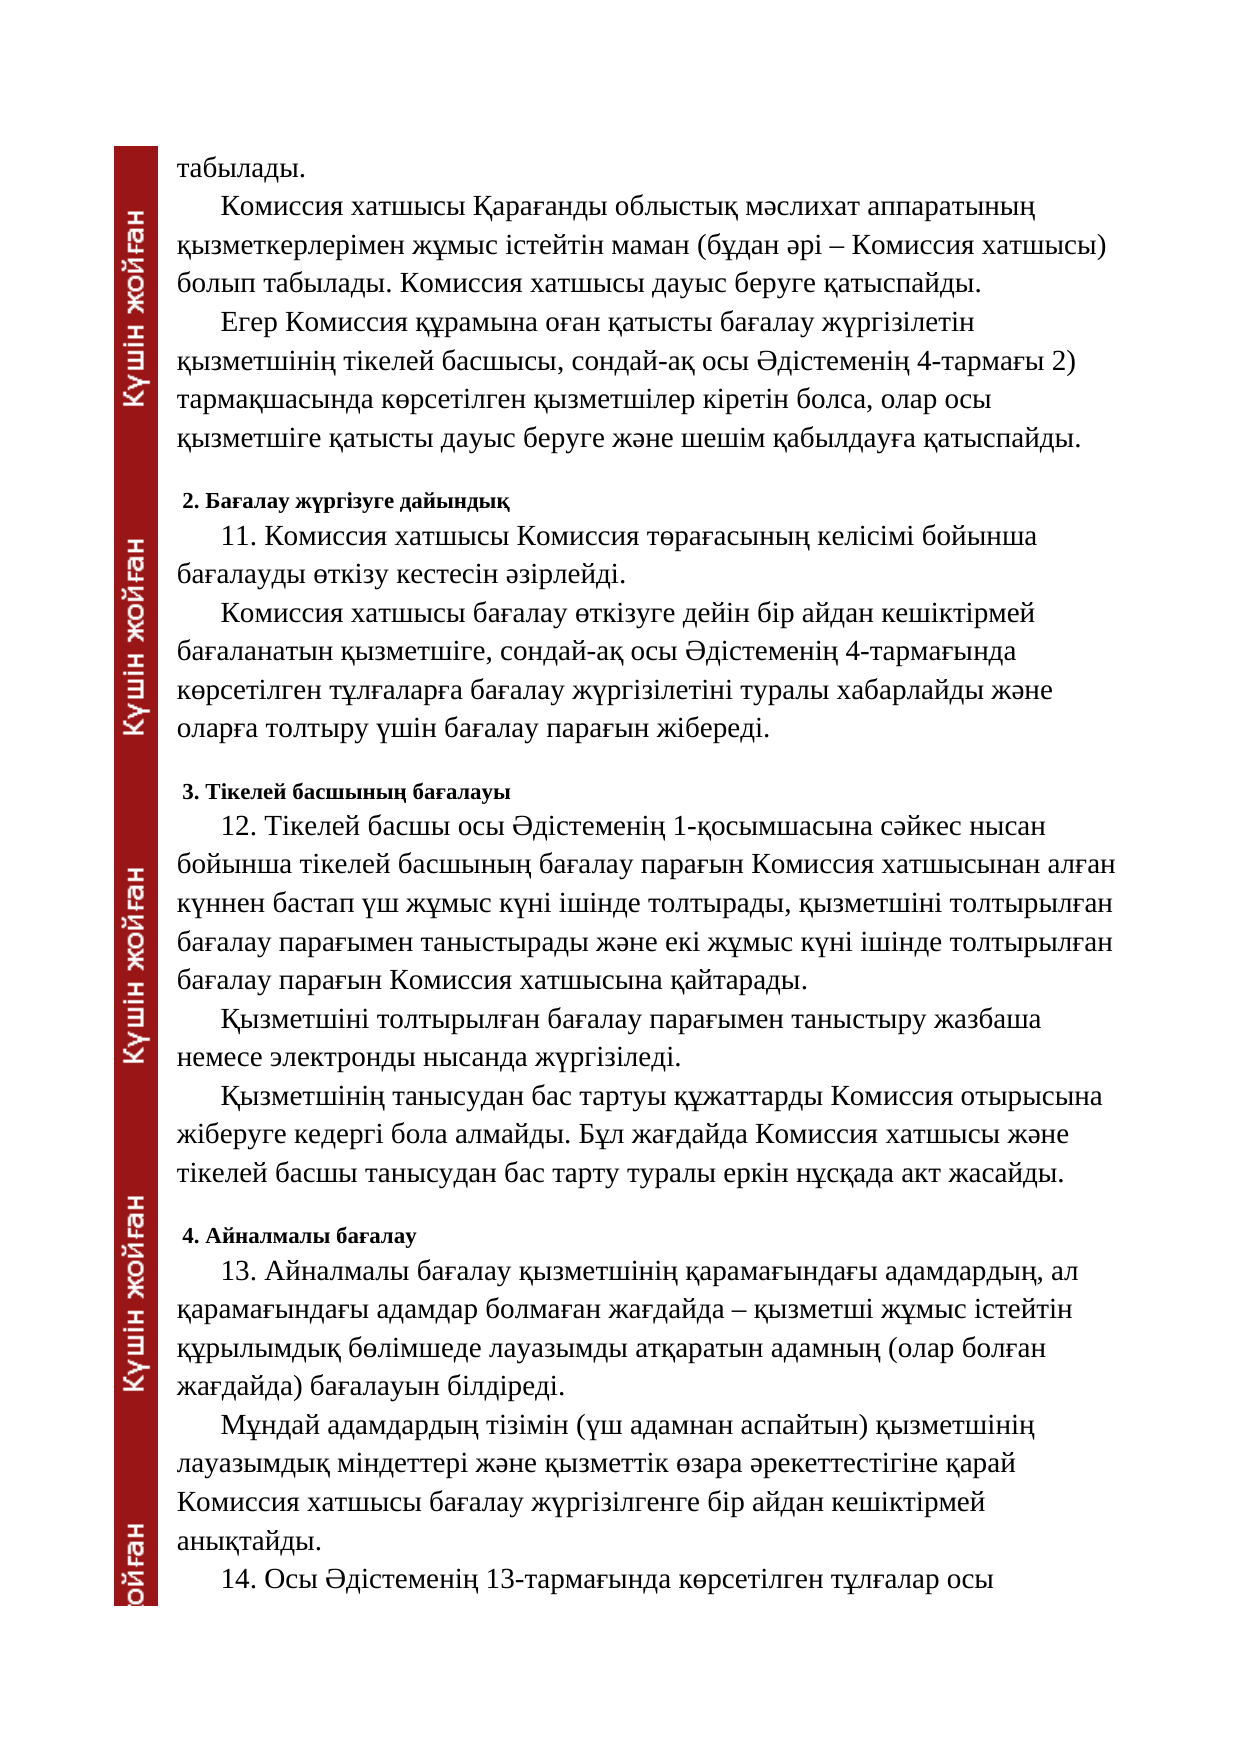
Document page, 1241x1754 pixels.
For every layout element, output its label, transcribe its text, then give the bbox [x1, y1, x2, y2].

picture [114, 774, 158, 778]
picture [114, 483, 158, 487]
picture [114, 146, 158, 150]
text 2. Бағалау жүргізуге дайындық [112, 487, 1128, 514]
picture [114, 1219, 158, 1223]
text 12. Тікелей басшы осы Әдістеменің 1-қосымшасына сәйкес нысан бойынша тікелей басшының бағалау парағын Комиссия хатшысынан алған күннен бастап үш жұмыс күні ішінде толтырады, қызметшіні толтырылған бағалау парағымен таныстырады және екі жұмыс күні ішінде толтырылған бағалау парағын Комиссия хатшысына қайтарады. Қызметшіні толтырылған бағалау парағымен таныстыру жазбаша немесе электронды нысанда жүргізіледі. Қызметшінің танысудан бас тартуы құжаттарды Комиссия отырысына жіберуге кедергі бола алмайды. Бұл жағдайда Комиссия хатшысы және тікелей басшы танысудан бас тарту туралы еркін нұсқада акт жасайды. [112, 808, 1128, 1219]
picture [114, 1249, 158, 1253]
text 3. Тікелей басшының бағалауы [112, 778, 1128, 804]
picture [114, 514, 158, 518]
picture [114, 804, 158, 808]
text 11. Комиссия хатшысы Комиссия төрағасының келісімі бойынша бағалауды өткізу кестесін әзірлейді. Комиссия хатшысы бағалау өткізуге дейін бір айдан кешіктірмей бағаланатын қызметшіге, сондай-ақ осы Әдістеменің 4-тармағында көрсетілген тұлғаларға бағалау жүргізілетіні туралы хабарлайды және оларға толтыру үшін бағалау парағын жібереді. [112, 518, 1128, 774]
text 4. Айналмалы бағалау [112, 1223, 1128, 1249]
picture [114, 1595, 158, 1606]
